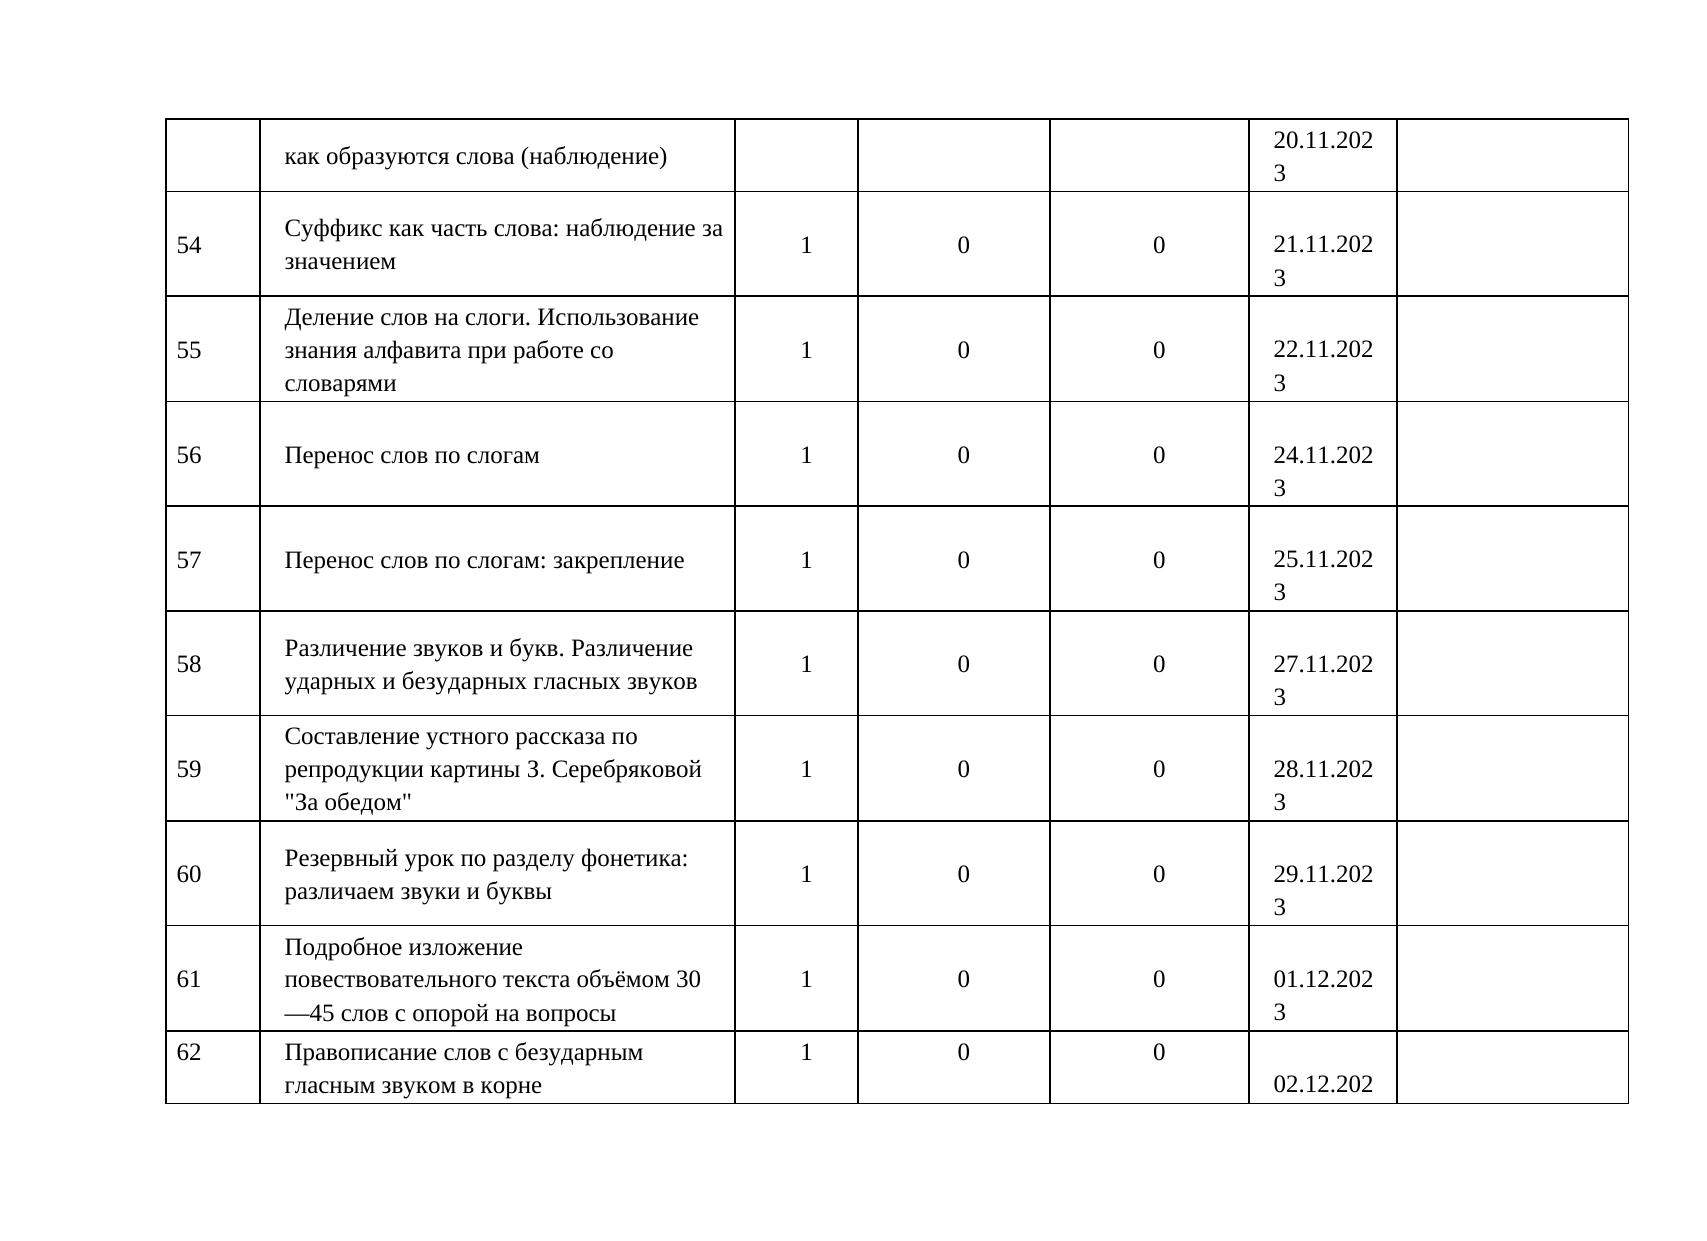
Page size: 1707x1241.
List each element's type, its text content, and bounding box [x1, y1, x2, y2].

table_cell 0 [1051, 612, 1248, 715]
table_cell [1398, 297, 1628, 401]
table_cell 59 [167, 716, 259, 820]
table_cell 1 [736, 1032, 857, 1103]
table_cell 01.12.2023 [1250, 926, 1396, 1030]
table_cell 27.11.2023 [1250, 612, 1396, 715]
table_cell 0 [1051, 297, 1248, 401]
table_cell 53 [167, 120, 259, 191]
table_cell 58 [167, 612, 259, 715]
table_cell 1 [736, 716, 857, 820]
table_cell 0 [859, 120, 1049, 191]
table_cell 24.11.2023 [1250, 402, 1396, 505]
table_cell 1 [736, 120, 857, 191]
table_cell Перенос слов по слогам: закрепление [261, 507, 734, 610]
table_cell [261, 1032, 734, 1103]
table_cell 55 [167, 297, 259, 401]
table_cell 25.11.2023 [1250, 507, 1396, 610]
table_cell 22.11.2023 [1250, 297, 1396, 401]
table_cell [261, 120, 734, 191]
table_cell [1398, 402, 1628, 505]
table_cell 0 [859, 926, 1049, 1030]
table_cell 20.11.2023 [1250, 120, 1396, 191]
table_cell 1 [736, 612, 857, 715]
table_cell 54 [167, 192, 259, 295]
table_cell Подробное изложение повествовательного текста объёмом 30—45 слов с опорой на вопросы [261, 926, 734, 1030]
table_cell 1 [736, 297, 857, 401]
table_cell [1398, 507, 1628, 610]
table_cell 60 [167, 822, 259, 925]
table_cell 1 [736, 402, 857, 505]
table_cell 02.12.2023 [1250, 1032, 1396, 1103]
table_cell 0 [1051, 402, 1248, 505]
table_cell 0 [859, 716, 1049, 820]
table_cell 62 [167, 1032, 259, 1103]
table_cell 0 [859, 612, 1049, 715]
table_cell 29.11.2023 [1250, 822, 1396, 925]
table_cell [1398, 822, 1628, 925]
table_cell Составление устного рассказа по репродукции картины З. Серебряковой "За обедом" [261, 716, 734, 820]
table_cell Различение звуков и букв. Различение ударных и безударных гласных звуков [261, 612, 734, 715]
table_cell 1 [736, 507, 857, 610]
table_cell 1 [736, 822, 857, 925]
table_cell 57 [167, 507, 259, 610]
table_cell 56 [167, 402, 259, 505]
table_cell [1398, 192, 1628, 295]
table_cell Перенос слов по слогам [261, 402, 734, 505]
table_cell Суффикс как часть слова: наблюдение за значением [261, 192, 734, 295]
table_cell 0 [1051, 507, 1248, 610]
table_cell [1398, 120, 1628, 191]
table_cell [1398, 926, 1628, 1030]
table_cell 0 [859, 297, 1049, 401]
table_cell Резервный урок по разделу фонетика: различаем звуки и буквы [261, 822, 734, 925]
table_cell 0 [1051, 716, 1248, 820]
table_cell Деление слов на слоги. Использование знания алфавита при работе со словарями [261, 297, 734, 401]
table_cell 0 [859, 1032, 1049, 1103]
table_cell 0 [1051, 120, 1248, 191]
table_cell [1398, 716, 1628, 820]
table_cell 28.11.2023 [1250, 716, 1396, 820]
table_cell 1 [736, 192, 857, 295]
table_cell 61 [167, 926, 259, 1030]
table_cell 0 [859, 402, 1049, 505]
table_cell [1398, 1032, 1628, 1103]
table_cell 0 [1051, 1032, 1248, 1103]
table_cell 0 [1051, 822, 1248, 925]
table_cell 0 [1051, 192, 1248, 295]
table_cell 21.11.2023 [1250, 192, 1396, 295]
table_cell 1 [736, 926, 857, 1030]
table_cell 0 [859, 507, 1049, 610]
table_cell [1398, 612, 1628, 715]
table_cell 0 [859, 192, 1049, 295]
table_cell 0 [1051, 926, 1248, 1030]
table_cell 0 [859, 822, 1049, 925]
